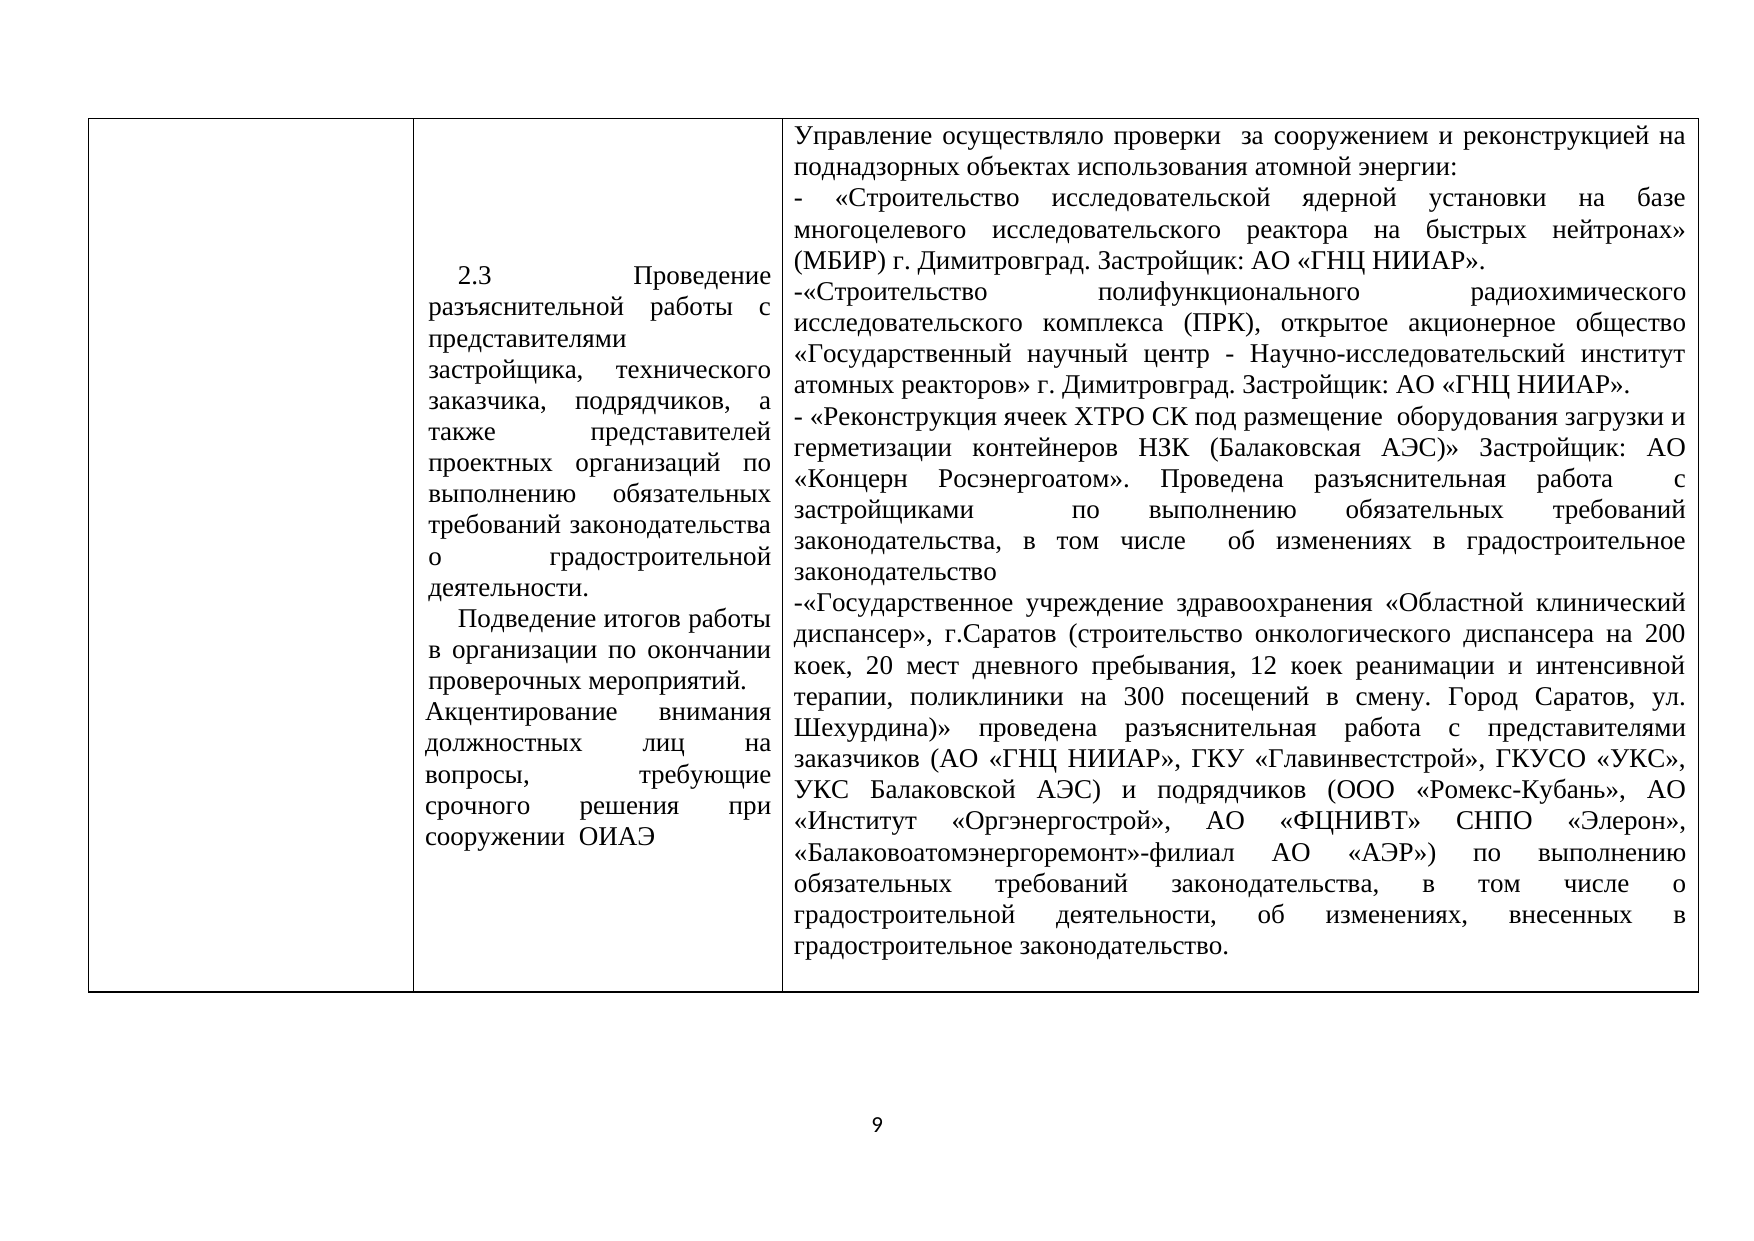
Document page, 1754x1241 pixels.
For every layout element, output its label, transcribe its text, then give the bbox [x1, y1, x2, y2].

table_cell 2.3 Проведение разъяснительной работы с представителями застройщика, технического заказчика, подрядчиков, а также представителей проектных организаций по выполнению обязательных требований законодательства о градостроительной деятельности. Подведение итогов работы в организации по окончании проверочных мероприятий. Акцентирование внимания должностных лиц на вопросы, требующие срочного решения при сооружении ОИАЭ [414, 119, 782, 991]
table_cell [89, 119, 413, 991]
table_cell Управление осуществляло проверки за сооружением и реконструкцией на поднадзорных объектах использования атомной энергии: - «Строительство исследовательской ядерной установки на базе многоцелевого исследовательского реактора на быстрых нейтронах» (МБИР) г. Димитровград. Застройщик: АО «ГНЦ НИИАР». -«Строительство полифункционального радиохимического исследовательского комплекса (ПРК), открытое акционерное общество «Государственный научный центр - Научно-исследовательский институт атомных реакторов» г. Димитровград. Застройщик: АО «ГНЦ НИИАР». - «Реконструкция ячеек ХТРО СК под размещение оборудования загрузки и герметизации контейнеров НЗК (Балаковская АЭС)» Застройщик: АО «Концерн Росэнергоатом». Проведена разъяснительная работа с застройщиками по выполнению обязательных требований законодательства, в том числе об изменениях в градостроительное законодательство -«Государственное учреждение здравоохранения «Областной клинический диспансер», г.Саратов (строительство онкологического диспансера на 200 коек, 20 мест дневного пребывания, 12 коек реанимации и интенсивной терапии, поликлиники на 300 посещений в смену. Город Саратов, ул. Шехурдина)» проведена разъяснительная работа с представителями заказчиков (АО «ГНЦ НИИАР», ГКУ «Главинвестстрой», ГКУСО «УКС», УКС Балаковской АЭС) и подрядчиков (ООО «Ромекс-Кубань», АО «Институт «Оргэнергострой», АО «ФЦНИВТ» СНПО «Элерон», «Балаковоатомэнергоремонт»-филиал АО «АЭР») по выполнению обязательных требований законодательства, в том числе о градостроительной деятельности, об изменениях, внесенных в градостроительное законодательство. [783, 119, 1698, 991]
